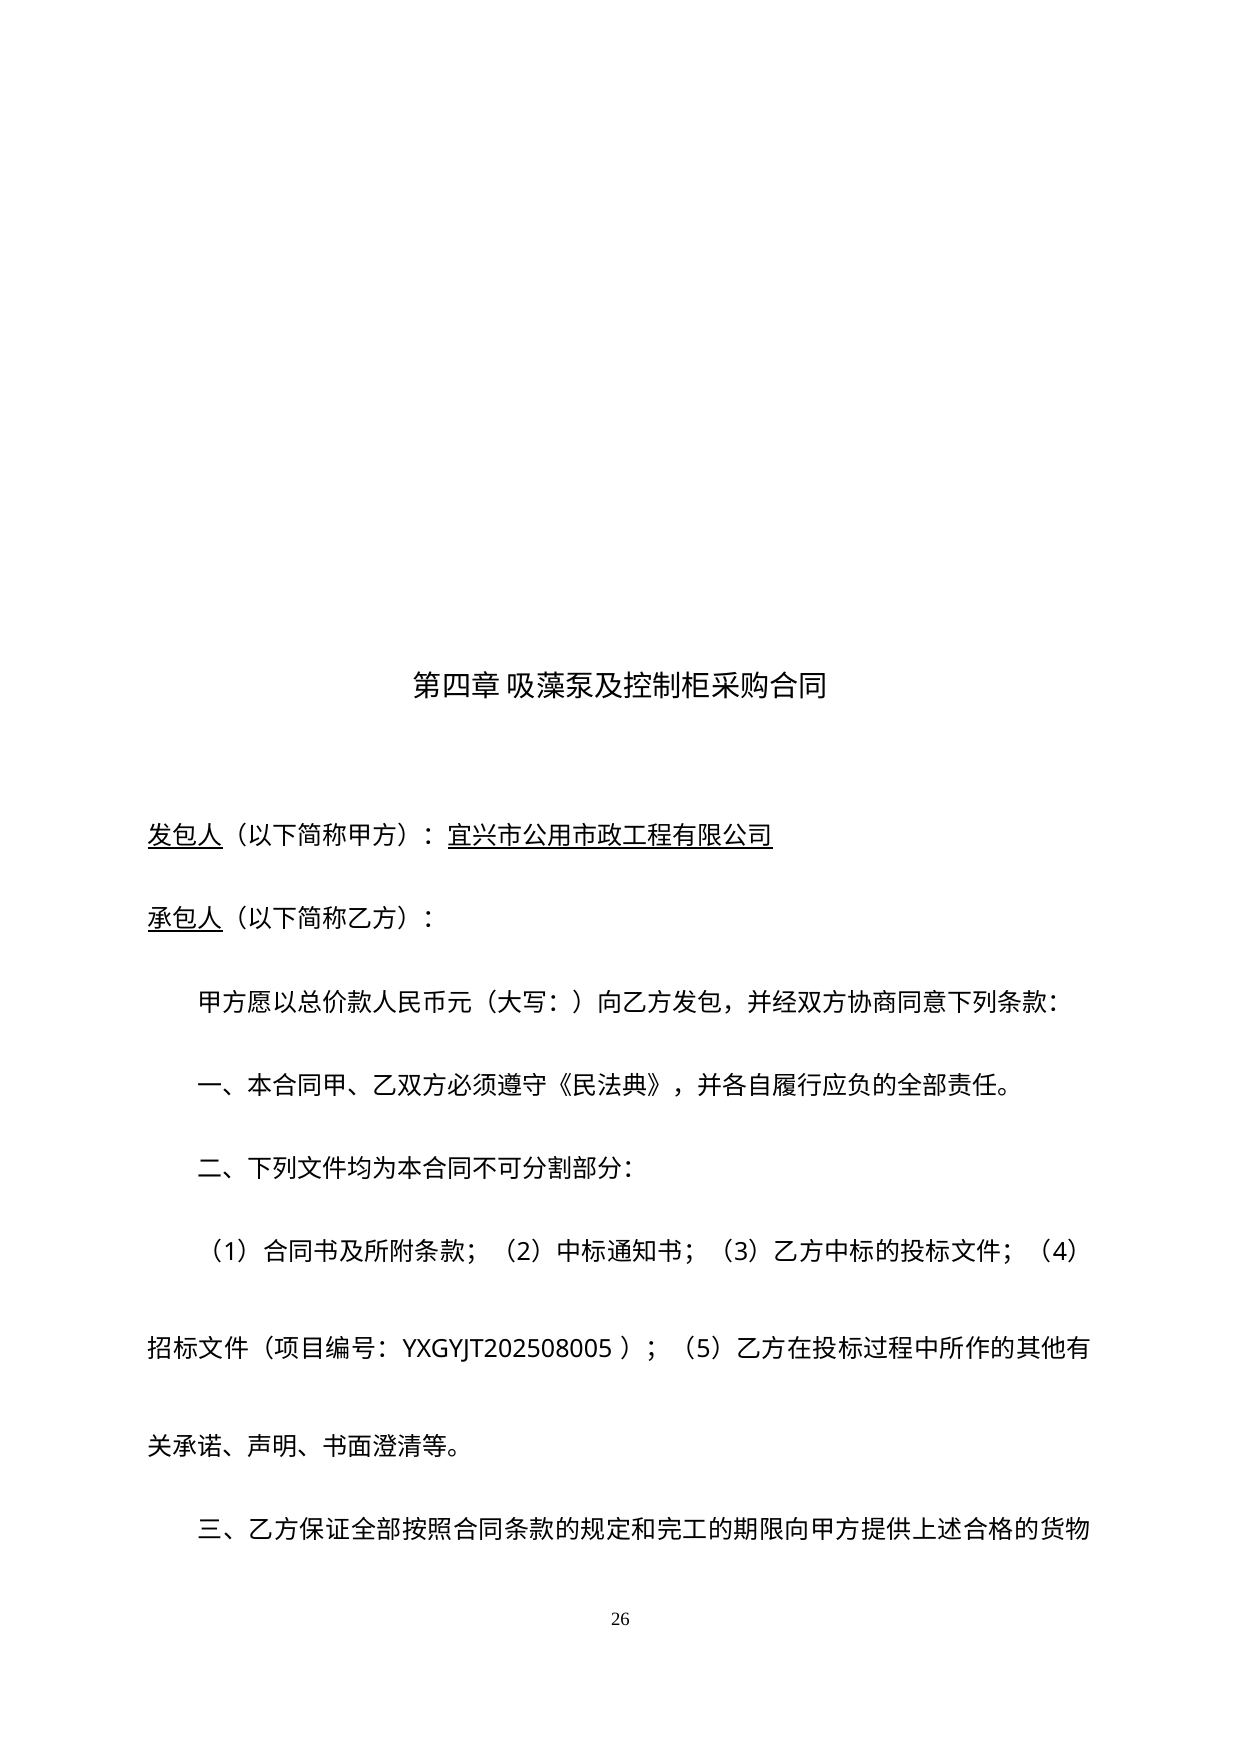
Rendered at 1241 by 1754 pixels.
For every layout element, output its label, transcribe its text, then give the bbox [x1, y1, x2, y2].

text 甲方愿以总价款人民币元（大写：）向乙方发包，并经双方协商同意下列条款： [148, 968, 1092, 1033]
text 发包人（以下简称甲方）：宜兴市公用市政工程有限公司 [148, 801, 1092, 866]
text 二、下列文件均为本合同不可分割部分： [148, 1134, 1092, 1199]
text 第四章 吸藻泵及控制柜采购合同 [148, 652, 1092, 717]
text （1）合同书及所附条款；（2）中标通知书；（3）乙方中标的投标文件；（4）招标文件（项目编号：YXGYJT202508005 ）；（5）乙方在投标过程中所作的其他有关承诺、声明、书面澄清等。 [148, 1217, 1092, 1477]
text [148, 1495, 1092, 1560]
text 一、本合同甲、乙双方必须遵守《民法典》，并各自履行应负的全部责任。 [148, 1051, 1092, 1116]
text 承包人（以下简称乙方）： [148, 884, 1092, 949]
